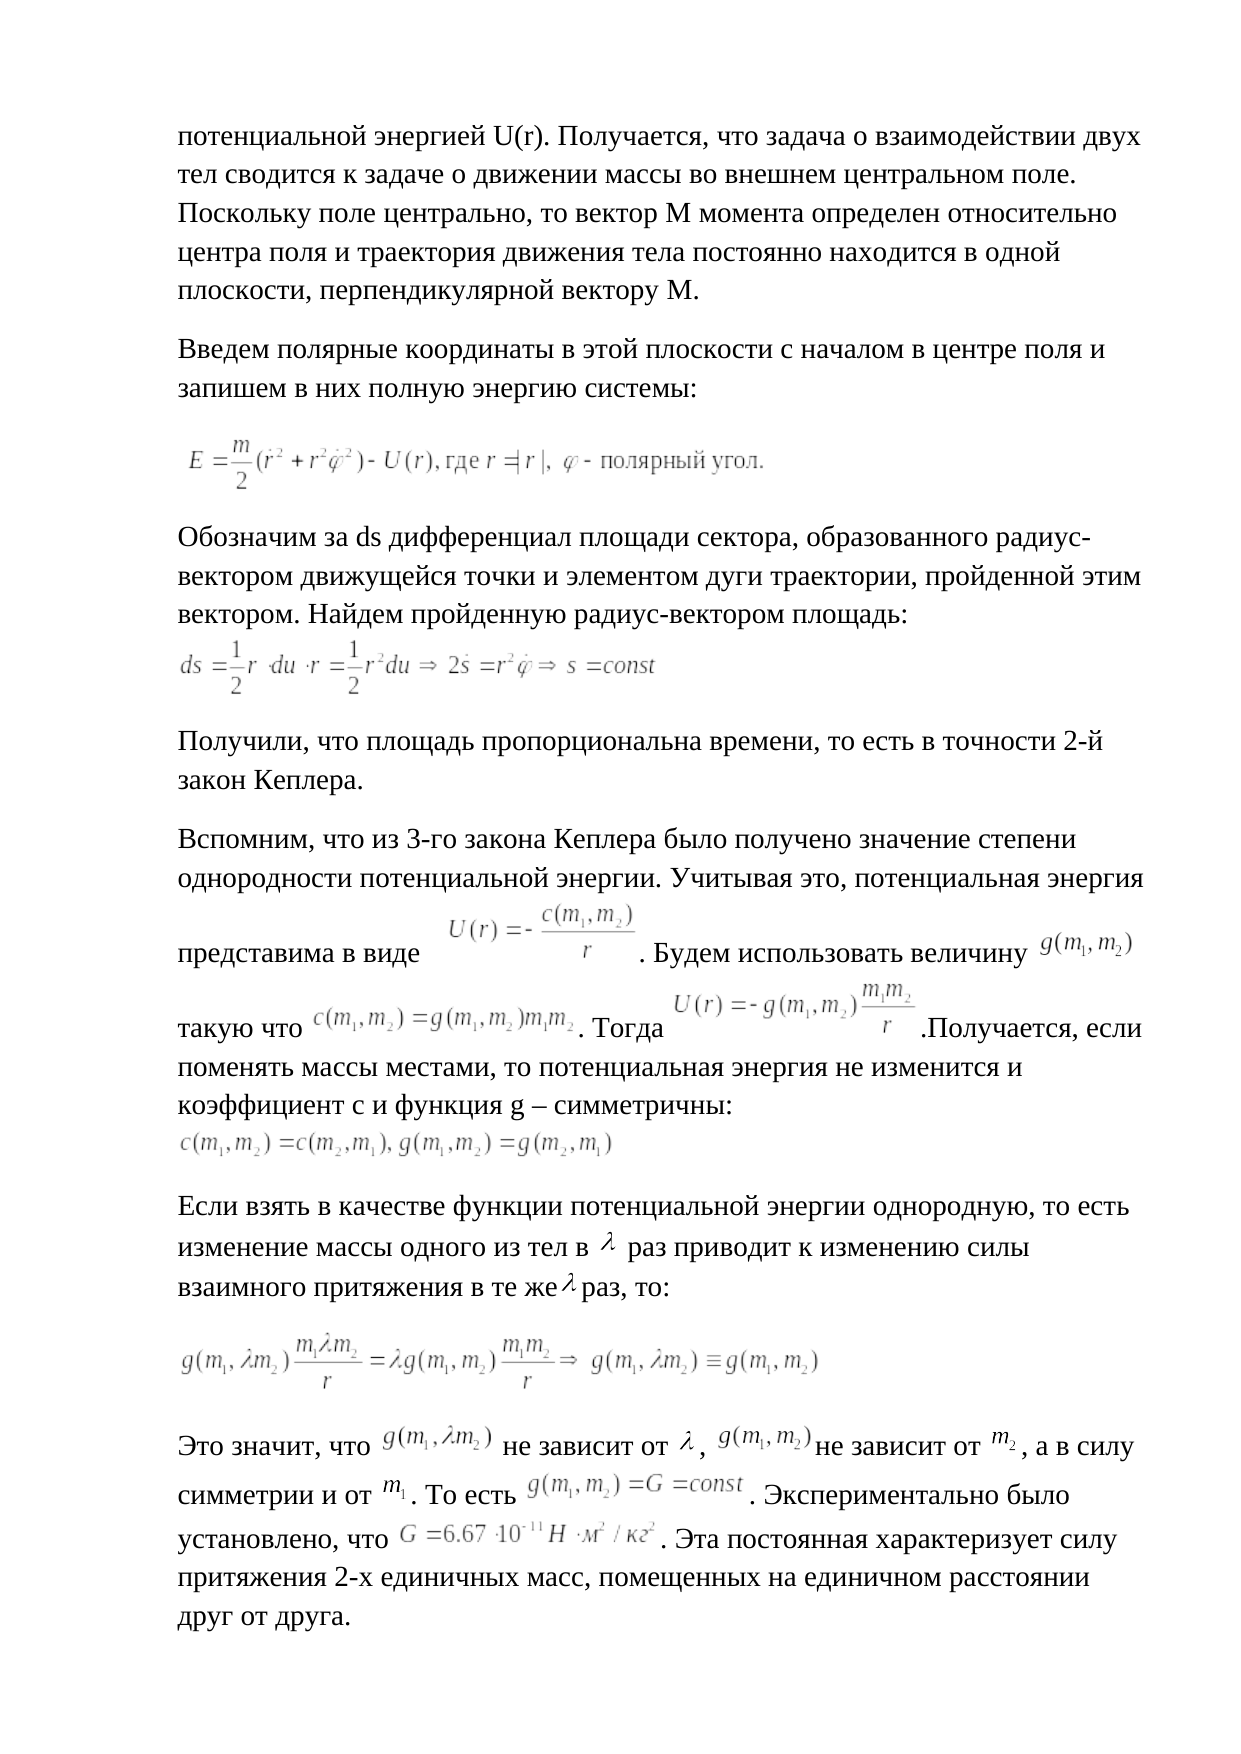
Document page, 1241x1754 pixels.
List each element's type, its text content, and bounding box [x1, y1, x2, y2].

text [177, 118, 1152, 306]
text Обозначим за ds дифференциал площади сектора, образованного радиус-вектором движущейся точки и элементом дуги траектории, пройденной этим вектором. Найдем пройденную радиус-вектором площадь: [177, 519, 1152, 698]
text Вспомним, что из 3-го закона Кеплера было получено значение степени однородности потенциальной энергии. Учитывая это, потенциальная энергия представима в виде . Будем использовать величину такую что . Тогда .Получается, если поменять массы местами, то потенциальная энергия не изменится и коэффициент c и функция g – симметричны: [177, 821, 1152, 1163]
text Если взять в качестве функции потенциальной энергии однородную, то есть изменение массы одного из тел в раз приводит к изменению силы взаимного притяжения в те жераз, то: [177, 1188, 1152, 1303]
text Получили, что площадь пропорциональна времени, то есть в точности 2-й закон Кеплера. [177, 723, 1152, 795]
text Введем полярные координаты в этой плоскости с началом в центре поля и запишем в них полную энергию системы: [177, 332, 1152, 404]
text Это значит, что не зависит от , не зависит от , а в силу симметрии и от . То есть . Экспериментально было установлено, что . Эта постоянная характеризует силу притяжения 2-х единичных масс, помещенных на единичном расстоянии друг от друга. [177, 1418, 1152, 1632]
